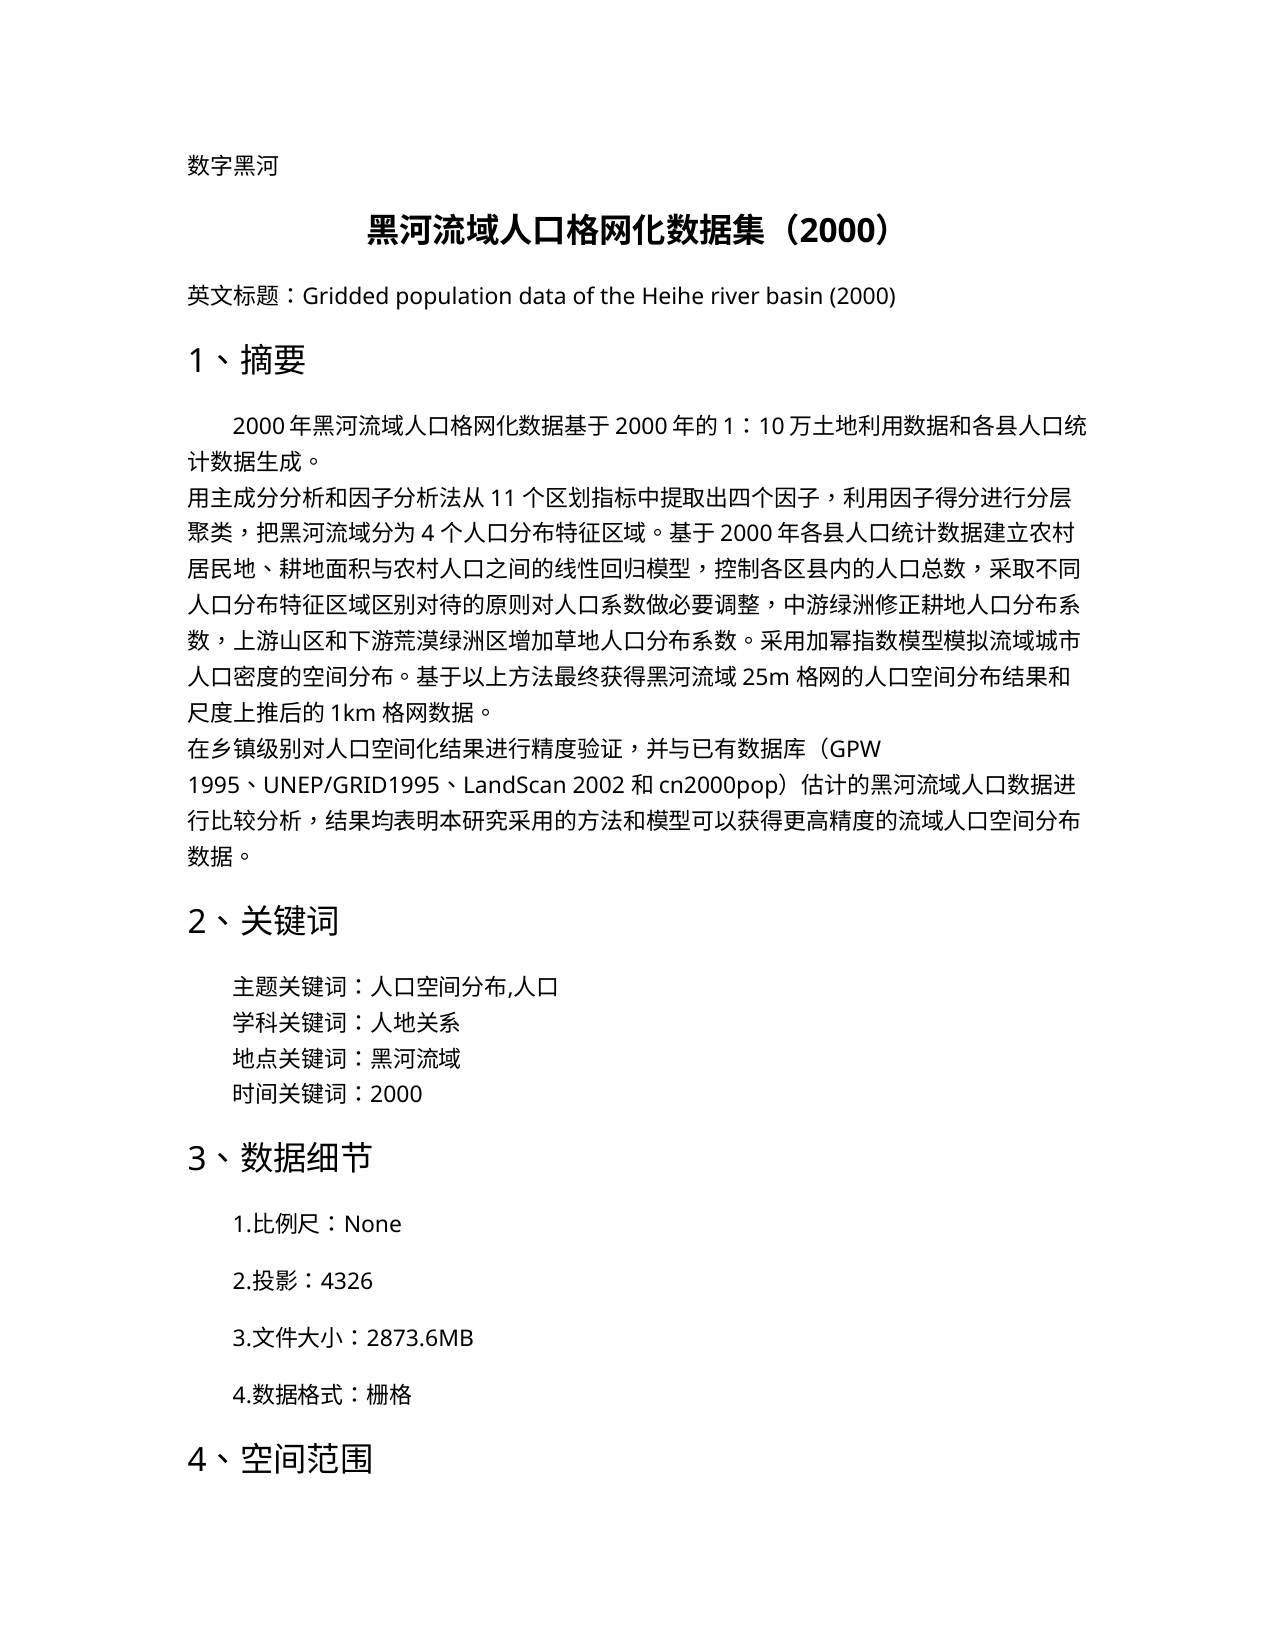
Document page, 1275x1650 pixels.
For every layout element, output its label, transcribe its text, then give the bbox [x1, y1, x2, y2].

text 1、摘要 [187, 337, 1087, 382]
text 2.投影：4326 [232, 1265, 1087, 1296]
text 3、数据细节 [187, 1135, 1087, 1181]
text 黑河流域人口格网化数据集（2000） [187, 207, 1087, 252]
text 主题关键词：人口空间分布,人口 学科关键词：人地关系 地点关键词：黑河流域 时间关键词：2000 [232, 971, 1087, 1110]
text 2、关键词 [187, 898, 1087, 943]
text 4、空间范围 [187, 1435, 1087, 1481]
text 1.比例尺：None [232, 1208, 1087, 1239]
text 2000年黑河流域人口格网化数据基于2000年的1：10万土地利用数据和各县人口统计数据生成。 用主成分分析和因子分析法从11 个区划指标中提取出四个因子，利用因子得分进行分层聚类，把黑河流域分为4 个人口分布特征区域。基于2000年各县人口统计数据建立农村居民地、耕地面积与农村人口之间的线性回归模型，控制各区县内的人口总数，采取不同人口分布特征区域区别对待的原则对人口系数做必要调整，中游绿洲修正耕地人口分布系数，上游山区和下游荒漠绿洲区增加草地人口分布系数。采用加幂指数模型模拟流域城市人口密度的空间分布。基于以上方法最终获得黑河流域25m 格网的人口空间分布结果和尺度上推后的1km 格网数据。 在乡镇级别对人口空间化结果进行精度验证，并与已有数据库（GPW 1995、UNEP/GRID1995、LandScan 2002 和cn2000pop）估计的黑河流域人口数据进行比较分析，结果均表明本研究采用的方法和模型可以获得更高精度的流域人口空间分布数据。 [187, 409, 1087, 872]
text 英文标题：Gridded population data of the Heihe river basin (2000) [187, 280, 1087, 311]
text 数字黑河 [187, 150, 1087, 181]
text 3.文件大小：2873.6MB [232, 1322, 1087, 1353]
text 4.数据格式：栅格 [232, 1378, 1087, 1410]
